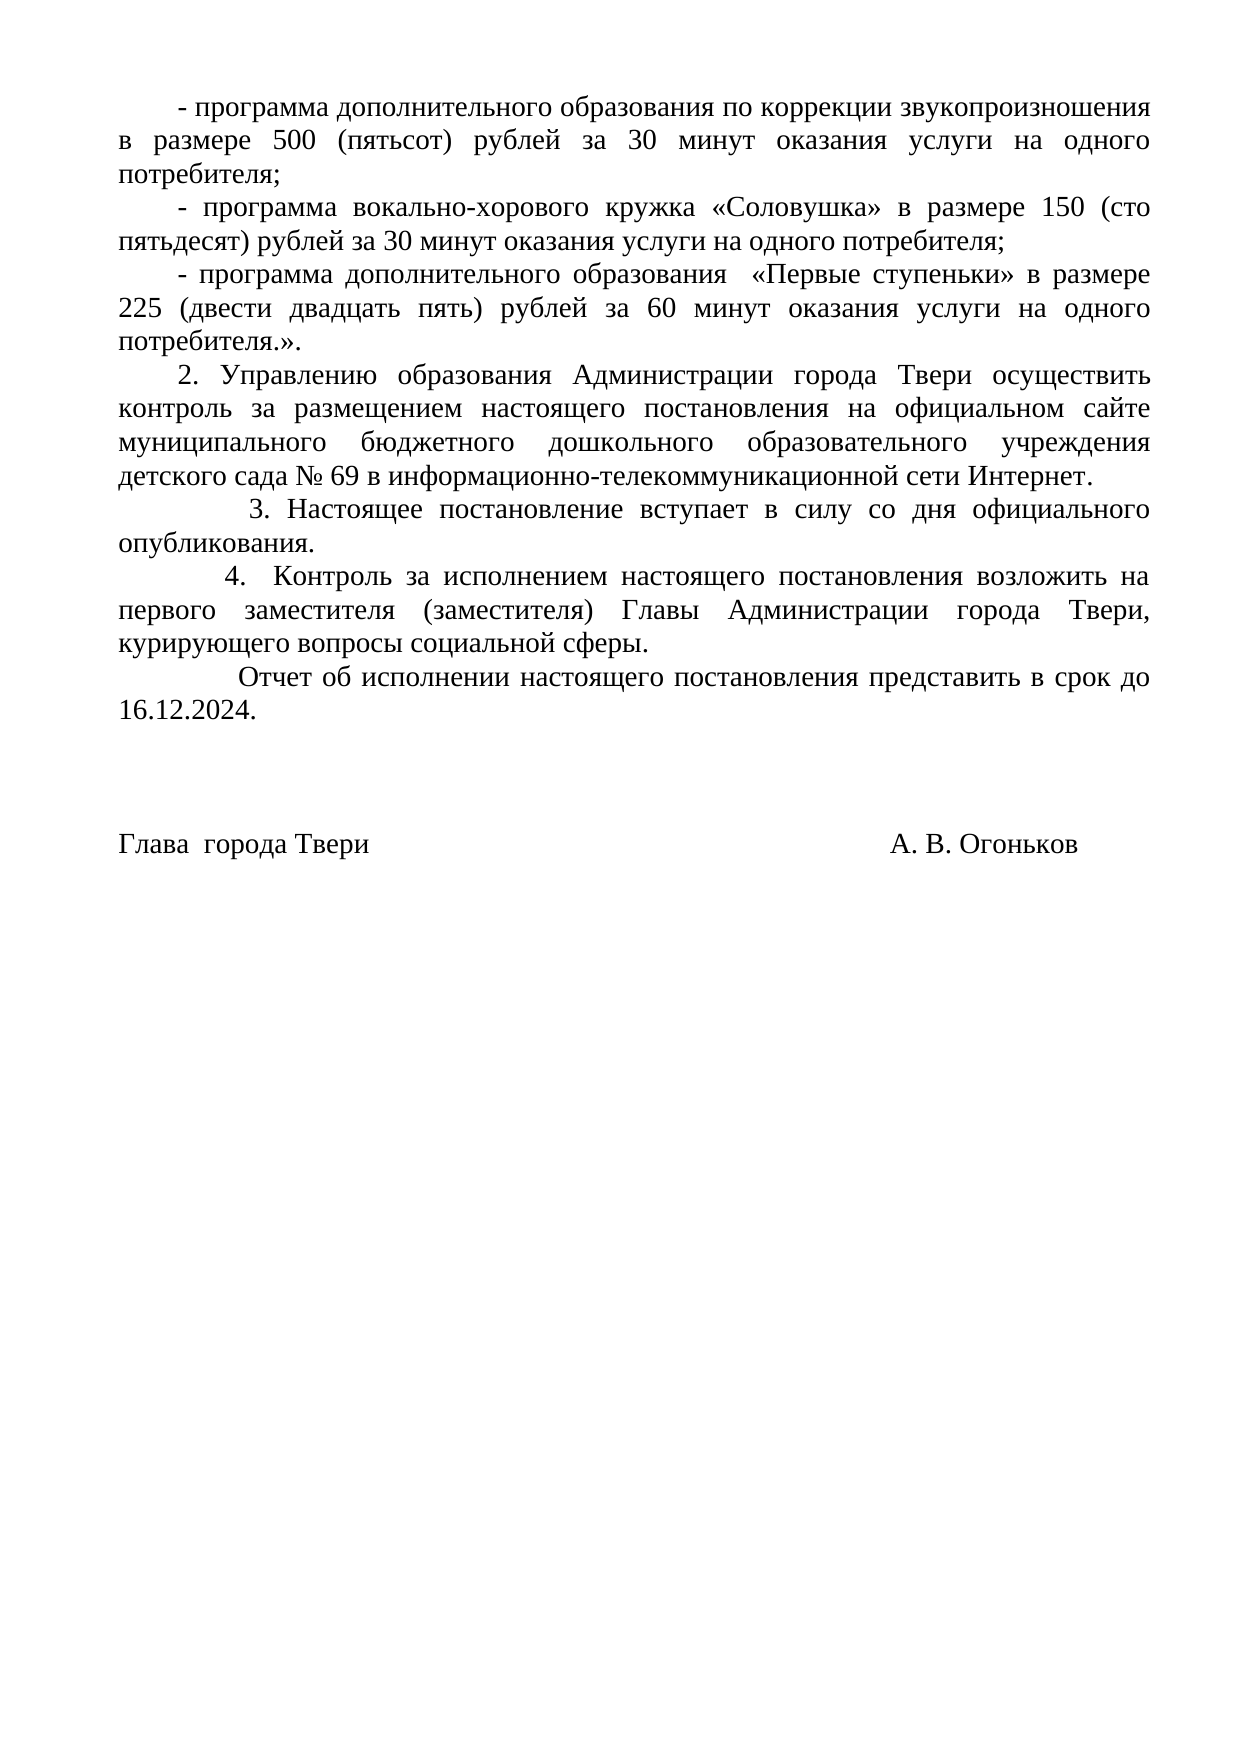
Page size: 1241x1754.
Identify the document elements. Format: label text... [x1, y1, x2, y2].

text Глава города Твери А. В. Огоньков [118, 827, 1152, 860]
text 2. Управлению образования Администрации города Твери осуществить контроль за размещением настоящего постановления на официальном сайте муниципального бюджетного дошкольного образовательного учреждения детского сада № 69 в информационно-телекоммуникационной сети Интернет. [118, 357, 1152, 491]
text 3. Настоящее постановление вступает в силу со дня официального опубликования. [118, 491, 1152, 558]
text - программа дополнительного образования по коррекции звукопроизношения в размере 500 (пятьсот) рублей за 30 минут оказания услуги на одного потребителя; [118, 89, 1152, 189]
text - программа вокально-хорового кружка «Соловушка» в размере 150 (сто пятьдесят) рублей за 30 минут оказания услуги на одного потребителя; [118, 189, 1152, 256]
text - программа дополнительного образования «Первые ступеньки» в размере 225 (двести двадцать пять) рублей за 60 минут оказания услуги на одного потребителя.». [118, 256, 1152, 357]
text Отчет об исполнении настоящего постановления представить в срок до 16.12.2024. [118, 659, 1152, 726]
text 4. Контроль за исполнением настоящего постановления возложить на первого заместителя (заместителя) Главы Администрации города Твери, курирующего вопросы социальной сферы. [118, 558, 1152, 659]
